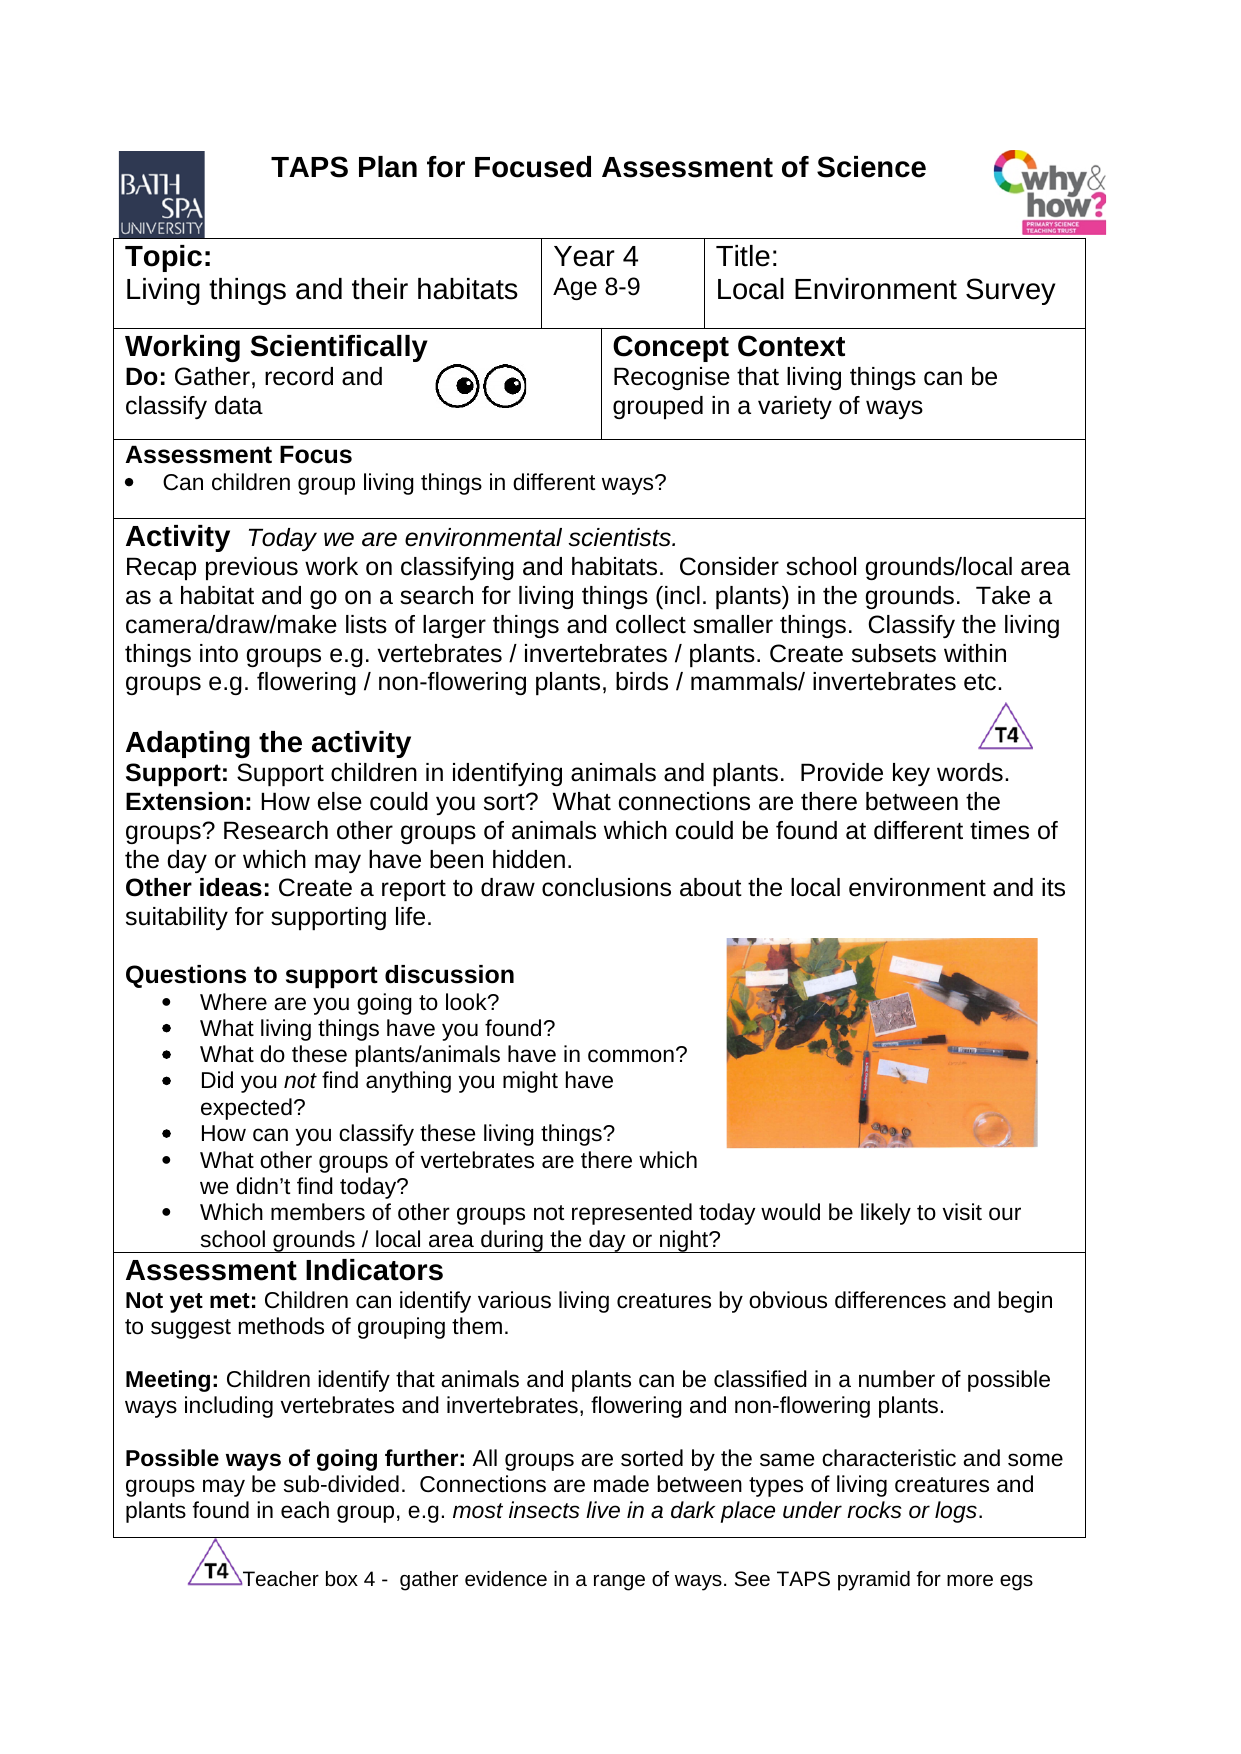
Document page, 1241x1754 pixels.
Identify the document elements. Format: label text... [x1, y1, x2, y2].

table_header Title: Local Environment Survey [705, 239, 1085, 328]
table_header Topic: Living things and their habitats [114, 239, 541, 328]
title TAPS Plan for Focused Assessment of Science [187, 150, 993, 183]
table_cell Assessment Focus Can children group living things in different ways? [114, 440, 1085, 518]
picture [993, 150, 1107, 235]
table_cell Concept Context Recognise that living things can be grouped in a variety of ways [602, 329, 1085, 439]
table_cell Activity Today we are environmental scientists. Recap previous work on classifying and habitats. Consider school grounds/local area as a habitat and go on a search for living things (incl. plants) in the grounds. Take a camera/draw/make lists of larger things and collect smaller things. Classify the living things into groups e.g. vertebrates / invertebrates / plants. Create subsets within groups e.g. flowering / non-flowering plants, birds / mammals/ invertebrates etc. Adapting the activity Support: Support children in identifying animals and plants. Provide key words. Extension: How else could you sort? What connections are there between the groups? Research other groups of animals which could be found at different times of the day or which may have been hidden. Other ideas: Create a report to draw conclusions about the local environment and its suitability for supporting life. Questions to support discussion Where are you going to look? What living things have you found? What do these plants/animals have in common? Did you not find anything you might have expected? How can you classify these living things? What other groups of vertebrates are there which we didn’t find today? Which members of other groups not represented today would be likely to visit our school grounds / local area during the day or night? [114, 519, 1085, 1252]
picture [726, 938, 1038, 1149]
table_header Year 4 Age 8-9 [542, 239, 704, 328]
picture [118, 151, 205, 238]
table_cell Assessment Indicators Not yet met: Children can identify various living creatures by obvious differences and begin to suggest methods of grouping them. Meeting: Children identify that animals and plants can be classified in a number of possible ways including vertebrates and invertebrates, flowering and non-flowering plants. Possible ways of going further: All groups are sorted by the same characteristic and some groups may be sub-divided. Connections are made between types of living creatures and plants found in each group, e.g. most insects live in a dark place under rocks or logs. [114, 1253, 1085, 1537]
picture [978, 702, 1033, 751]
picture [187, 1538, 243, 1587]
text Teacher box 4 - gather evidence in a range of ways. See TAPS pyramid for more egs [187, 1538, 1053, 1591]
picture [435, 364, 527, 408]
table_cell Working Scientifically Do: Gather, record and classify data [114, 329, 601, 439]
